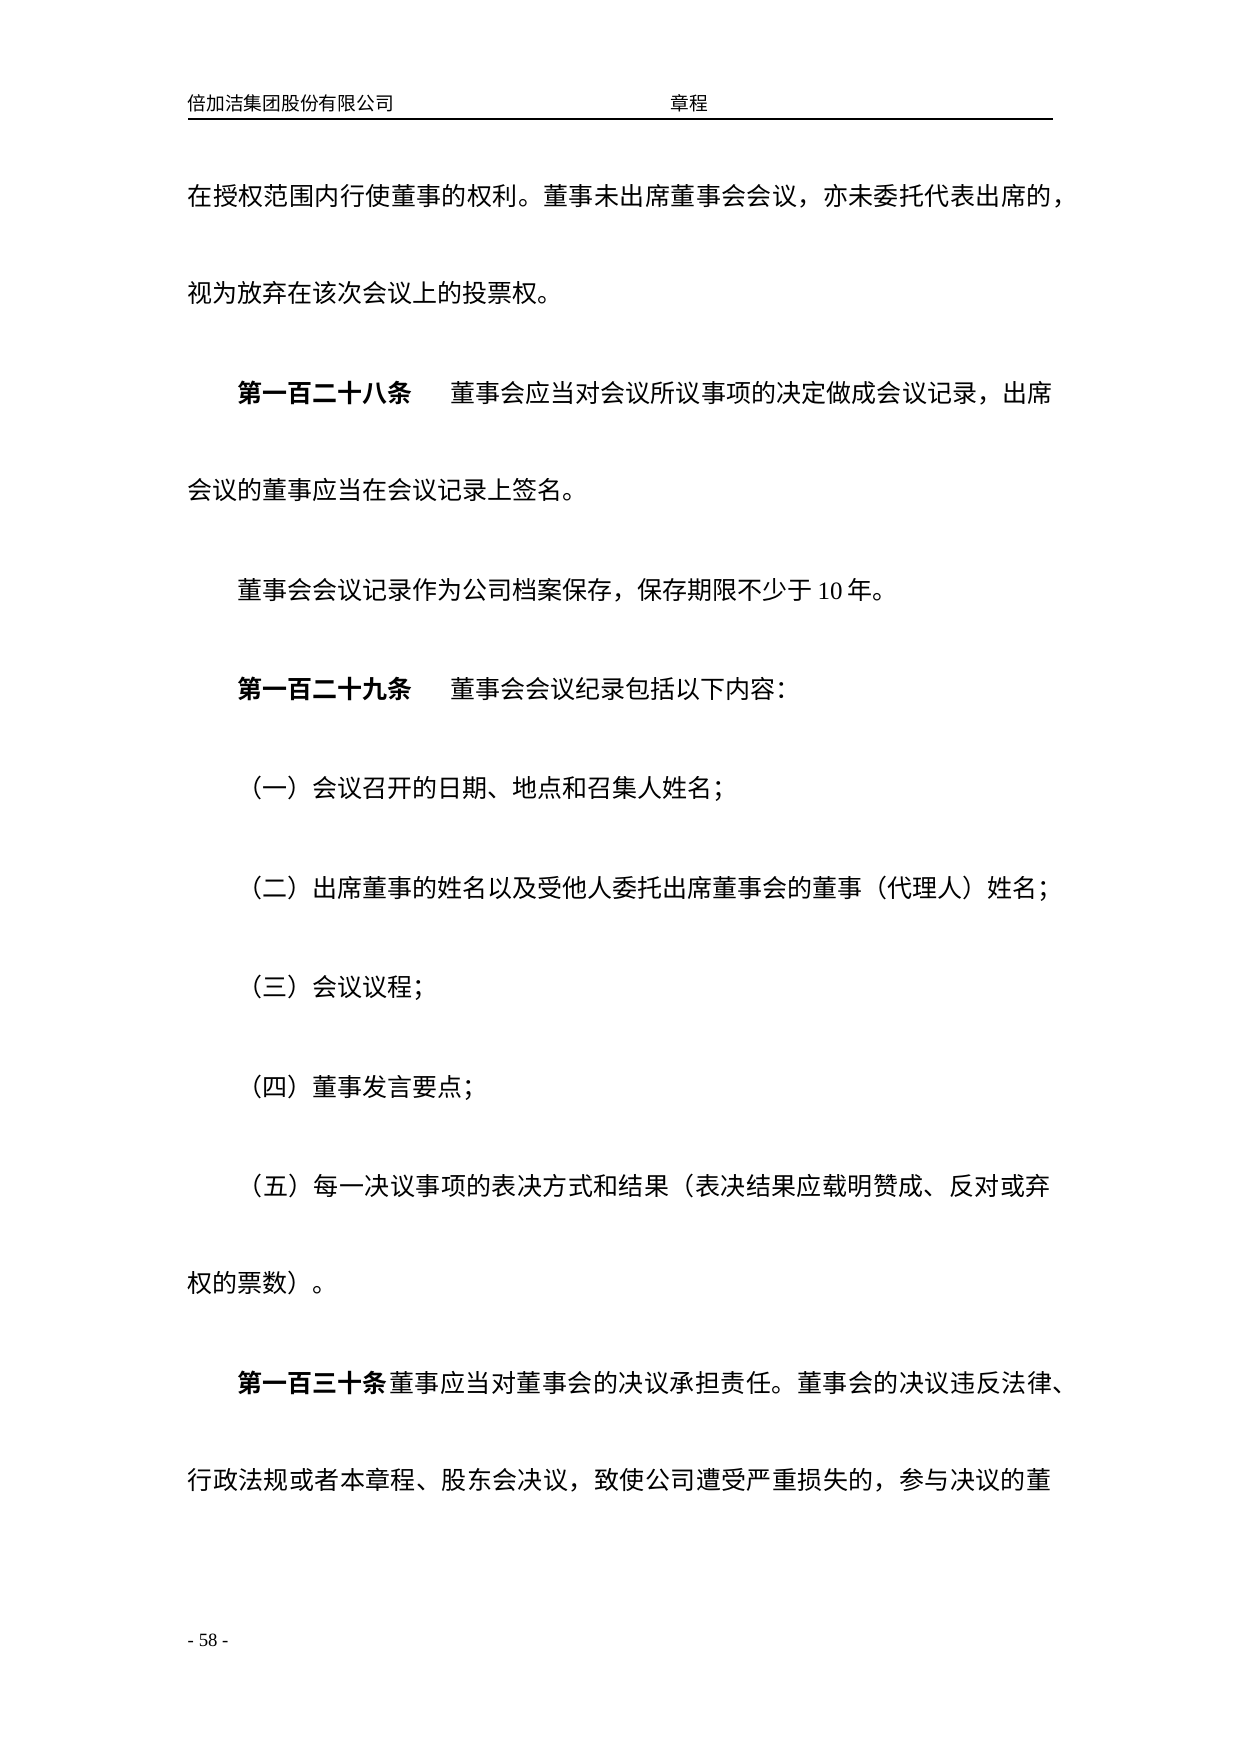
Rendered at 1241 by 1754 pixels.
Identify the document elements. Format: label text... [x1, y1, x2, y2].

text （四）董事发言要点； [187, 1053, 1053, 1118]
list 董事会会议纪录包括以下内容： [237, 655, 1053, 720]
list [187, 162, 1053, 324]
text （一）会议召开的日期、地点和召集人姓名； [187, 754, 1053, 819]
text （五）每一决议事项的表决方式和结果（表决结果应载明赞成、反对或弃权的票数）。 [187, 1152, 1053, 1314]
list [187, 1349, 1053, 1511]
text （三）会议议程； [187, 953, 1053, 1018]
text （二）出席董事的姓名以及受他人委托出席董事会的董事（代理人）姓名； [187, 854, 1053, 919]
text 董事会会议记录作为公司档案保存，保存期限不少于10年。 [187, 556, 1053, 621]
list 董事会应当对会议所议事项的决定做成会议记录，出席会议的董事应当在会议记录上签名。 [187, 359, 1053, 521]
